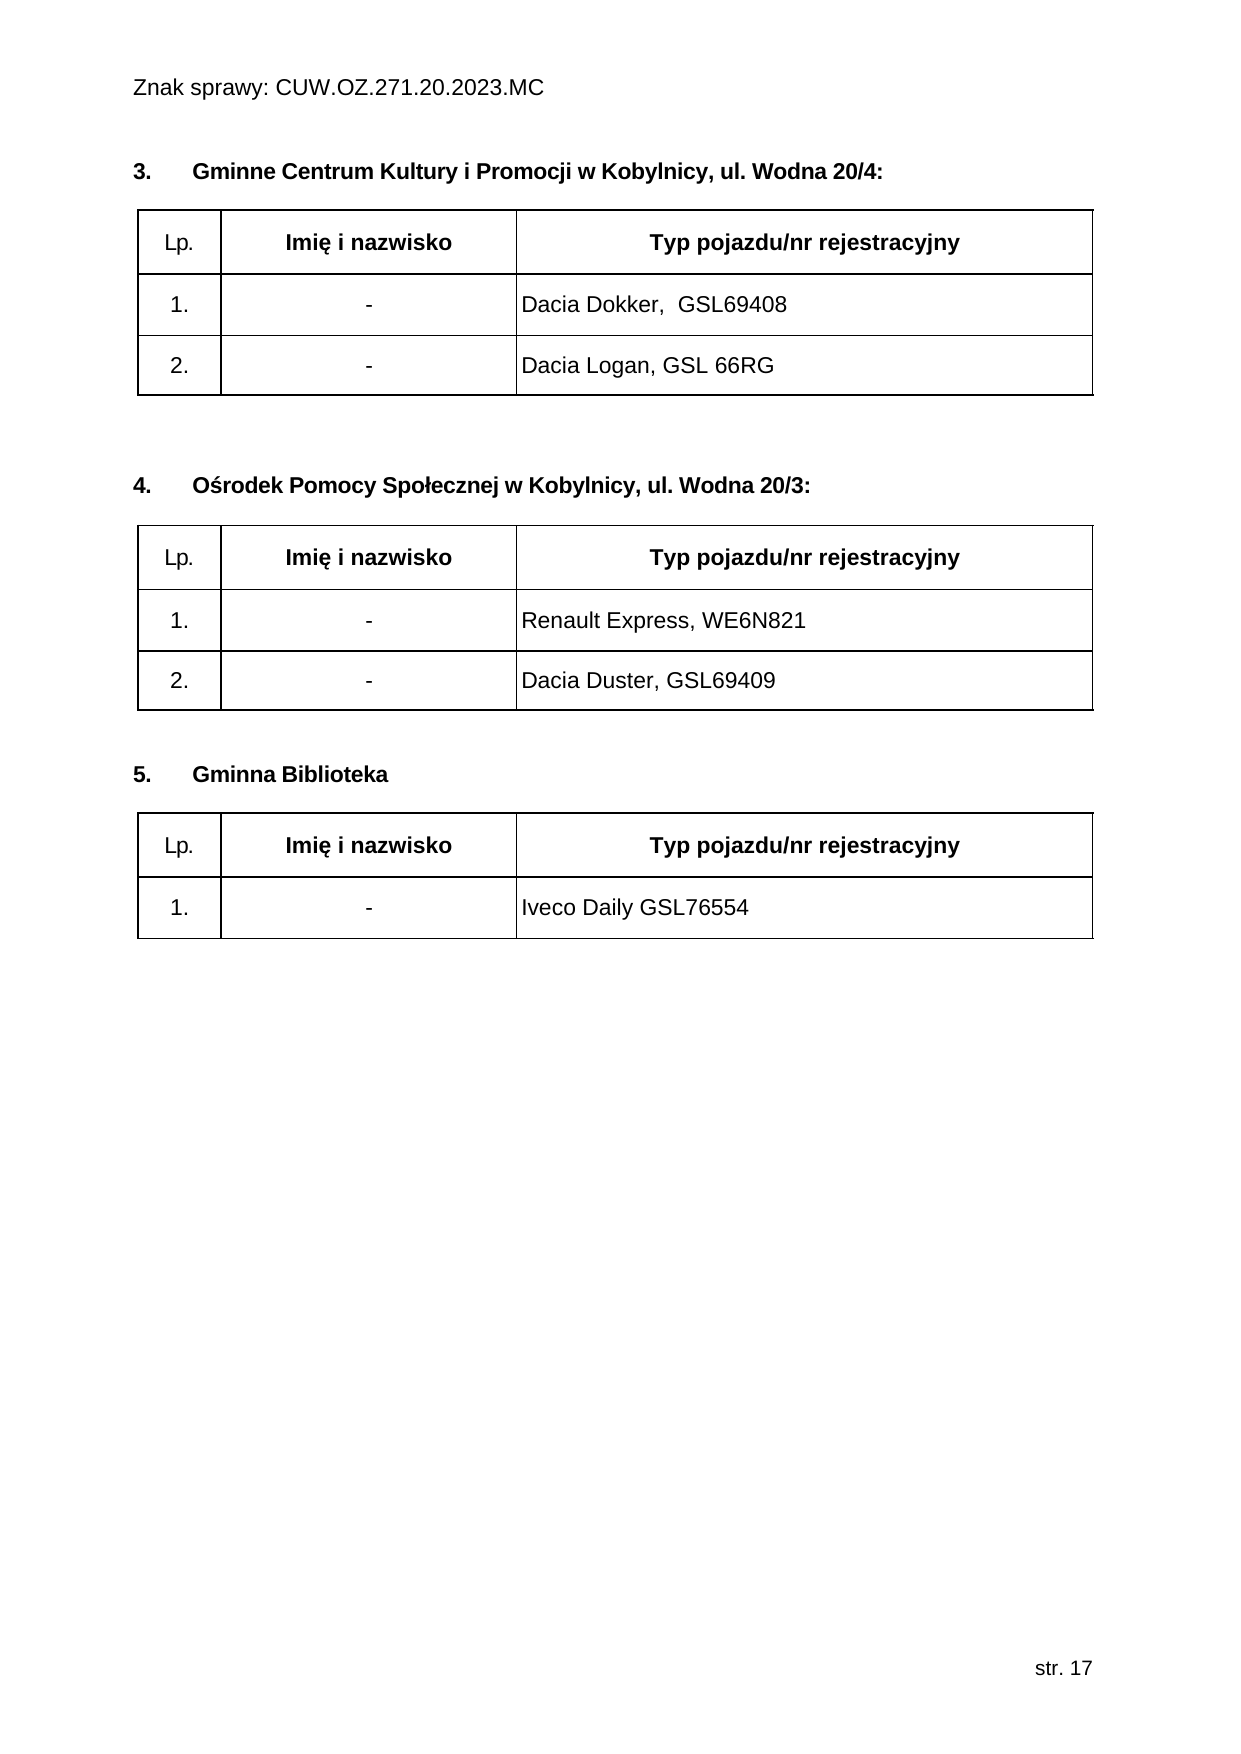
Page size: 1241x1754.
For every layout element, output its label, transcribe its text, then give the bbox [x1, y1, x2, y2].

list Gminna Biblioteka [133, 761, 1093, 787]
table_cell Dacia Dokker, GSL69408 [517, 275, 1092, 334]
table_header Typ pojazdu/nr rejestracyjny [517, 211, 1092, 273]
table_cell 1. [139, 878, 220, 937]
list Gminne Centrum Kultury i Promocji w Kobylnicy, ul. Wodna 20/4: [133, 158, 1093, 184]
table_cell - [222, 652, 516, 709]
table_cell - [222, 590, 516, 650]
table_cell - [222, 878, 516, 937]
table_cell 2. [139, 652, 220, 709]
table_header Lp. [139, 211, 220, 273]
table_cell 1. [139, 275, 220, 334]
table_cell Dacia Duster, GSL69409 [517, 652, 1092, 709]
table_header Lp. [139, 526, 220, 588]
table_header Lp. [139, 814, 220, 876]
table_cell - [222, 275, 516, 334]
table_header Imię i nazwisko [222, 526, 516, 588]
table_header Imię i nazwisko [222, 211, 516, 273]
table_cell Iveco Daily GSL76554 [517, 878, 1092, 937]
table_cell - [222, 336, 516, 394]
table_header Imię i nazwisko [222, 814, 516, 876]
table_header Typ pojazdu/nr rejestracyjny [517, 526, 1092, 588]
table_cell 2. [139, 336, 220, 394]
table_cell Renault Express, WE6N821 [517, 590, 1092, 650]
list Ośrodek Pomocy Społecznej w Kobylnicy, ul. Wodna 20/3: [133, 472, 1093, 498]
table_cell 1. [139, 590, 220, 650]
table_cell Dacia Logan, GSL 66RG [517, 336, 1092, 394]
table_header Typ pojazdu/nr rejestracyjny [517, 814, 1092, 876]
